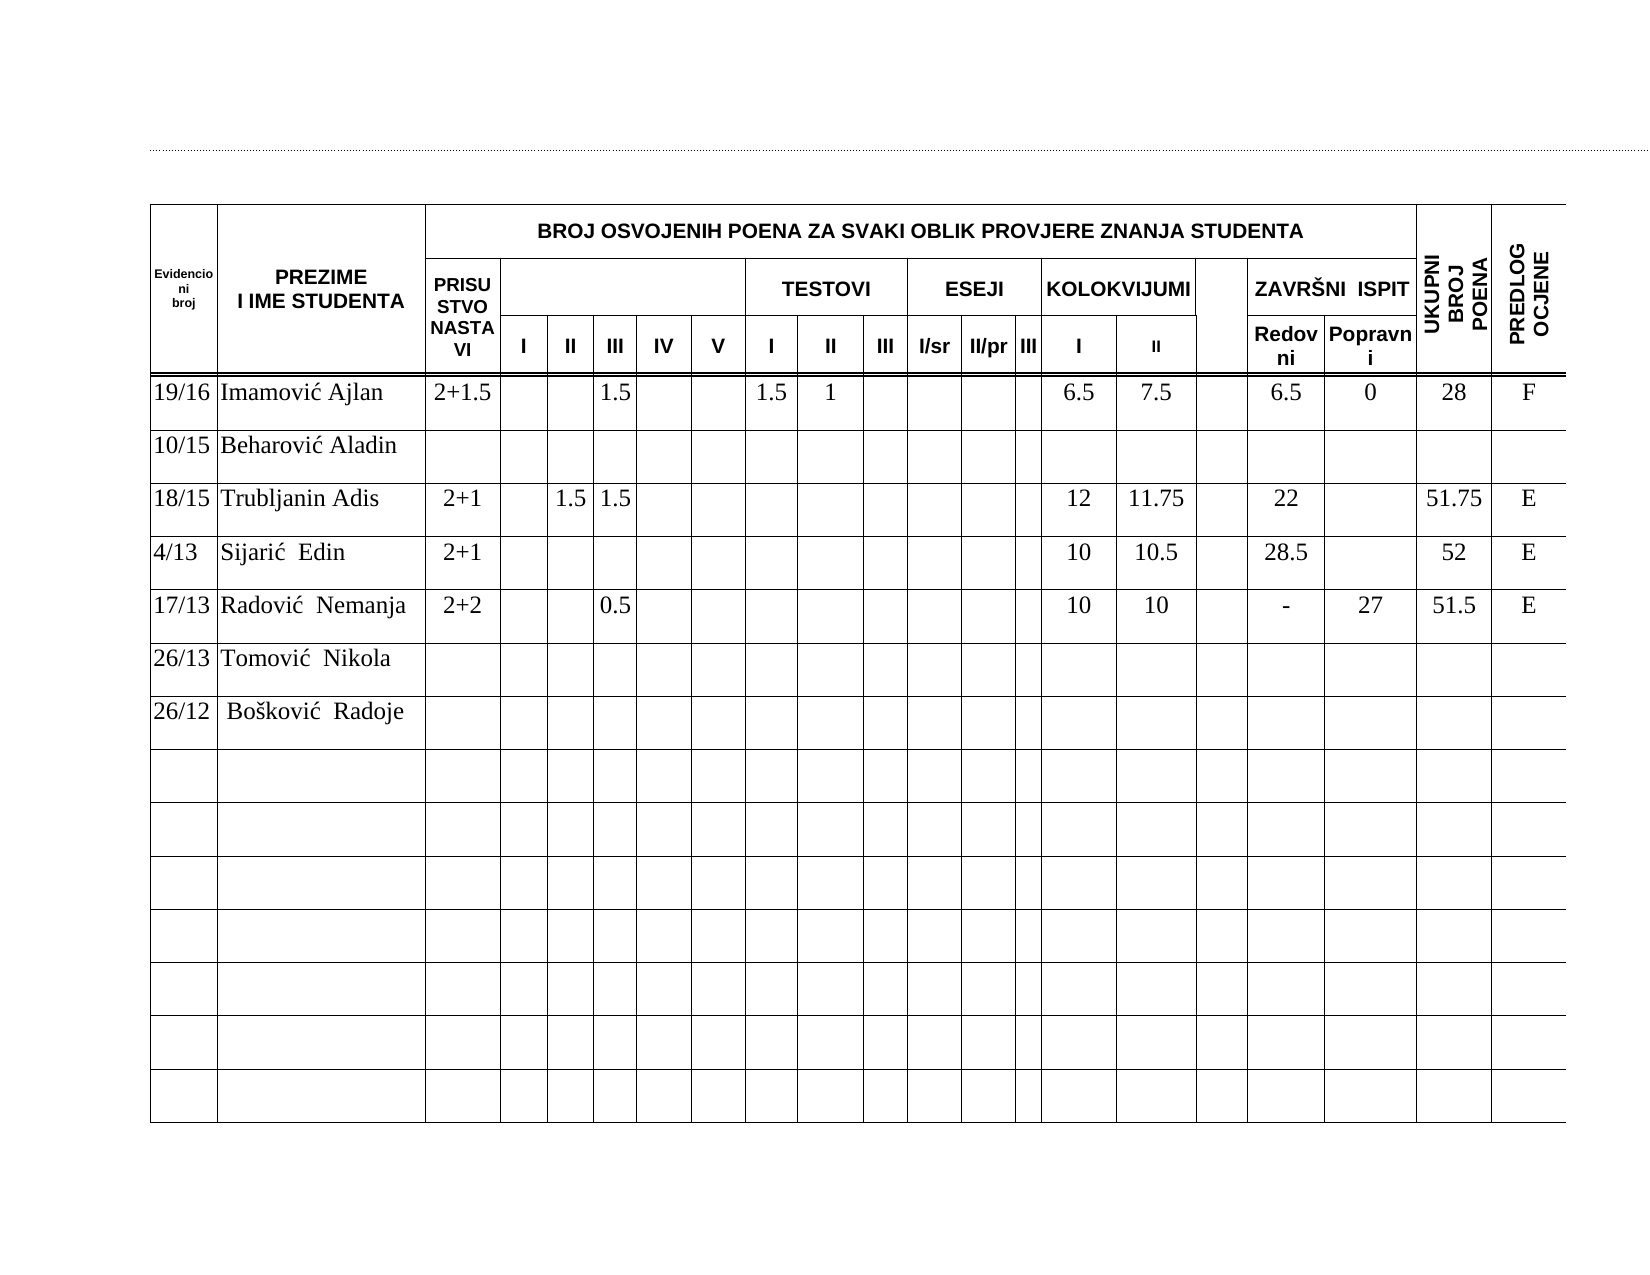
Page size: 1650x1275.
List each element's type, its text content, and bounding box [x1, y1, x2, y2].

table_cell [1248, 431, 1324, 483]
table_cell [1325, 857, 1416, 909]
table_cell [218, 963, 425, 1015]
table_cell E [1492, 590, 1566, 643]
table_cell [908, 750, 961, 802]
table_cell [218, 857, 425, 909]
table_cell [1417, 431, 1491, 483]
table_cell 10 [1042, 537, 1116, 589]
table_cell [218, 803, 425, 856]
table_cell [908, 537, 961, 589]
table_cell [1248, 750, 1324, 802]
table_cell [746, 1016, 797, 1068]
table_cell [548, 1070, 593, 1122]
table_cell [151, 803, 217, 856]
table_cell [864, 803, 907, 856]
table_cell 0 [1325, 377, 1416, 430]
table_cell [1197, 1070, 1247, 1122]
table_cell [798, 963, 863, 1015]
table_cell [1042, 644, 1116, 696]
table_cell [1417, 750, 1491, 802]
table_cell [864, 1016, 907, 1068]
table_cell [151, 963, 217, 1015]
table_cell [798, 644, 863, 696]
table_cell [962, 590, 1015, 643]
table_cell [426, 803, 500, 856]
table_cell [1117, 1070, 1196, 1122]
table_cell [1196, 259, 1247, 372]
table_cell [962, 431, 1015, 483]
table_cell KOLOKVIJUMI [1042, 259, 1195, 315]
table_cell I [746, 316, 797, 372]
table_cell [548, 963, 593, 1015]
table_cell [1016, 537, 1041, 589]
table_cell 11.75 [1117, 484, 1196, 536]
table_cell [746, 431, 797, 483]
table_cell [501, 750, 547, 802]
table_cell [426, 697, 500, 749]
table_cell [1248, 910, 1324, 962]
table_cell [1325, 750, 1416, 802]
table_cell II/pr [962, 316, 1015, 372]
table_cell 10/15 [151, 431, 217, 483]
table_cell [962, 1016, 1015, 1068]
table_cell [1117, 644, 1196, 696]
table_cell [746, 750, 797, 802]
table_cell [1248, 644, 1324, 696]
table_cell [864, 910, 907, 962]
table_cell [962, 644, 1015, 696]
table_cell [1417, 1070, 1491, 1122]
table_cell [908, 590, 961, 643]
table_cell [501, 484, 547, 536]
table_cell UKUPNI BROJ POENA [1417, 205, 1491, 372]
table_cell [1016, 590, 1041, 643]
table_cell [1492, 910, 1566, 962]
table_cell [1016, 484, 1041, 536]
table_cell [426, 963, 500, 1015]
table_cell [1042, 431, 1116, 483]
table_cell [426, 857, 500, 909]
table_cell [1417, 910, 1491, 962]
table_cell [501, 537, 547, 589]
table_cell [637, 1016, 691, 1068]
table_cell [1325, 1070, 1416, 1122]
table_cell [501, 431, 547, 483]
table_cell 0.5 [594, 590, 636, 643]
table_cell [1325, 1016, 1416, 1068]
table_cell [1197, 484, 1247, 536]
table_cell [637, 590, 691, 643]
table_cell [637, 803, 691, 856]
table_cell [501, 377, 547, 430]
table_cell [1197, 910, 1247, 962]
table_cell [1325, 803, 1416, 856]
table_cell 7.5 [1117, 377, 1196, 430]
table_cell [692, 644, 745, 696]
table_cell [1325, 963, 1416, 1015]
table_cell Bošković Radoje [218, 697, 425, 749]
table_cell [746, 644, 797, 696]
table_cell [1117, 697, 1196, 749]
table_cell [1248, 1070, 1324, 1122]
table_cell [501, 910, 547, 962]
table_cell [637, 644, 691, 696]
table_cell [746, 590, 797, 643]
table_cell [962, 537, 1015, 589]
table_cell [962, 803, 1015, 856]
table_cell [548, 431, 593, 483]
table_cell Tomović Nikola [218, 644, 425, 696]
table_cell III [594, 316, 636, 372]
table_cell [594, 1016, 636, 1068]
table_cell [548, 590, 593, 643]
table_cell [594, 857, 636, 909]
table_cell [218, 750, 425, 802]
table_cell 2+2 [426, 590, 500, 643]
table_cell [908, 484, 961, 536]
table_cell [798, 697, 863, 749]
table_cell II [1117, 316, 1196, 372]
table_cell E [1492, 484, 1566, 536]
table_cell [908, 1070, 961, 1122]
table_cell III [864, 316, 907, 372]
table_cell [746, 857, 797, 909]
table_cell [692, 697, 745, 749]
table_cell [908, 857, 961, 909]
table_cell [962, 750, 1015, 802]
table_cell [864, 963, 907, 1015]
table_cell [692, 537, 745, 589]
table_cell 2+1 [426, 484, 500, 536]
table_cell [218, 1070, 425, 1122]
table_cell [1417, 803, 1491, 856]
table_cell [692, 431, 745, 483]
table_cell Beharović Aladin [218, 431, 425, 483]
table_cell [426, 644, 500, 696]
table_cell [548, 803, 593, 856]
table_cell 18/15 [151, 484, 217, 536]
table_cell [1492, 431, 1566, 483]
table_cell [962, 484, 1015, 536]
table_cell [1248, 963, 1324, 1015]
table_cell [1016, 431, 1041, 483]
table_cell [1016, 1016, 1041, 1068]
table_cell [864, 484, 907, 536]
table_cell [1197, 857, 1247, 909]
table_cell [746, 803, 797, 856]
table_cell I [1042, 316, 1116, 372]
table_cell 26/13 [151, 644, 217, 696]
table_cell 2+1.5 [426, 377, 500, 430]
table_cell [864, 644, 907, 696]
table_cell [501, 644, 547, 696]
table_cell [962, 1070, 1015, 1122]
table_cell [798, 484, 863, 536]
table_cell [1117, 910, 1196, 962]
table_cell [908, 803, 961, 856]
table_cell Imamović Ajlan [218, 377, 425, 430]
table_cell 1 [798, 377, 863, 430]
table_cell [1117, 963, 1196, 1015]
table_cell [1197, 377, 1247, 430]
table_cell [1117, 1016, 1196, 1068]
table_cell [962, 857, 1015, 909]
table_cell [962, 963, 1015, 1015]
table_cell [1492, 1016, 1566, 1068]
table_cell [426, 1070, 500, 1122]
table_cell [150, 150, 1650, 204]
table_cell [692, 377, 745, 430]
table_cell [1248, 697, 1324, 749]
table_cell [1492, 963, 1566, 1015]
table_cell [1248, 857, 1324, 909]
table_cell [1492, 644, 1566, 696]
table_cell [1325, 910, 1416, 962]
table_cell [1197, 1016, 1247, 1068]
table_cell [548, 750, 593, 802]
table_cell ZAVRŠNI ISPIT [1248, 259, 1416, 315]
table_cell [1492, 697, 1566, 749]
table_cell [548, 1016, 593, 1068]
table_cell [1492, 857, 1566, 909]
table_cell [501, 259, 745, 315]
table_cell [637, 910, 691, 962]
table_cell [594, 1070, 636, 1122]
table_cell [962, 377, 1015, 430]
table_cell [501, 1070, 547, 1122]
table_cell [692, 857, 745, 909]
table_cell [1325, 484, 1416, 536]
table_cell [1042, 697, 1116, 749]
table_cell 27 [1325, 590, 1416, 643]
table_cell [1042, 803, 1116, 856]
table_cell Sijarić Edin [218, 537, 425, 589]
table_cell [1042, 857, 1116, 909]
table_cell I/sr [908, 316, 961, 372]
table_cell [1016, 697, 1041, 749]
table_cell [1197, 590, 1247, 643]
table_cell [637, 750, 691, 802]
table_cell - [1248, 590, 1324, 643]
table_cell Radović Nemanja [218, 590, 425, 643]
table_cell PREZIME I IME STUDENTA [218, 205, 425, 372]
table_cell [864, 590, 907, 643]
table_cell 10 [1117, 590, 1196, 643]
table_cell [501, 590, 547, 643]
table_cell [1417, 1016, 1491, 1068]
table_cell [548, 377, 593, 430]
table_cell [1197, 697, 1247, 749]
table_cell [501, 857, 547, 909]
table_cell 26/12 [151, 697, 217, 749]
table_cell [692, 590, 745, 643]
table_cell [1197, 431, 1247, 483]
table_cell [746, 484, 797, 536]
table_cell II [548, 316, 593, 372]
table_cell [1417, 644, 1491, 696]
table_cell [1492, 1070, 1566, 1122]
table_cell [1016, 1070, 1041, 1122]
table_cell 17/13 [151, 590, 217, 643]
table_cell [1197, 803, 1247, 856]
table_cell [1417, 697, 1491, 749]
table_cell [501, 697, 547, 749]
table_cell [218, 1016, 425, 1068]
table_cell [1492, 750, 1566, 802]
table_cell [637, 484, 691, 536]
table_cell [1325, 537, 1416, 589]
table_cell 10.5 [1117, 537, 1196, 589]
table_cell [1248, 1016, 1324, 1068]
table_cell 4/13 [151, 537, 217, 589]
table_cell Trubljanin Adis [218, 484, 425, 536]
table_cell [798, 750, 863, 802]
table_cell [1016, 803, 1041, 856]
table_cell [1117, 431, 1196, 483]
table_cell [1197, 537, 1247, 589]
table_cell [1248, 803, 1324, 856]
table_cell F [1492, 377, 1566, 430]
table_cell [908, 431, 961, 483]
table_cell ESEJI [908, 259, 1041, 315]
table_cell IV [637, 316, 691, 372]
table_cell [908, 644, 961, 696]
table_cell [908, 963, 961, 1015]
table_cell PREDLOG OCJENE [1492, 205, 1566, 372]
table_cell [1197, 750, 1247, 802]
table_cell [798, 910, 863, 962]
table_cell [908, 697, 961, 749]
table_cell [426, 1016, 500, 1068]
table_cell II [798, 316, 863, 372]
table_cell [637, 857, 691, 909]
table_cell [798, 1016, 863, 1068]
table_cell [548, 697, 593, 749]
table_cell [1016, 963, 1041, 1015]
table_cell [594, 803, 636, 856]
table_cell [426, 910, 500, 962]
table_cell [1325, 644, 1416, 696]
table_cell [798, 1070, 863, 1122]
table_cell Evidencioni broj [151, 205, 217, 372]
table_cell [1325, 697, 1416, 749]
table_cell BROJ OSVOJENIH POENA ZA SVAKI OBLIK PROVJERE ZNANJA STUDENTA [426, 205, 1416, 257]
table_cell 51.5 [1417, 590, 1491, 643]
table_cell [594, 537, 636, 589]
table_cell [746, 697, 797, 749]
table_cell [692, 963, 745, 1015]
table_cell [501, 803, 547, 856]
table_cell [426, 431, 500, 483]
table_cell [151, 910, 217, 962]
table_cell [798, 803, 863, 856]
table_cell 1.5 [594, 377, 636, 430]
table_cell [594, 963, 636, 1015]
table_cell 52 [1417, 537, 1491, 589]
table_cell [1197, 963, 1247, 1015]
table_cell [692, 803, 745, 856]
table_cell 6.5 [1248, 377, 1324, 430]
table_cell [594, 644, 636, 696]
table_cell E [1492, 537, 1566, 589]
table_cell 19/16 [151, 377, 217, 430]
table_cell [798, 431, 863, 483]
table_cell [692, 484, 745, 536]
table_cell 51.75 [1417, 484, 1491, 536]
table_cell [1417, 857, 1491, 909]
table_cell [864, 697, 907, 749]
table_cell [151, 1016, 217, 1068]
table_cell [798, 537, 863, 589]
table_cell 12 [1042, 484, 1116, 536]
table_cell 28 [1417, 377, 1491, 430]
table_cell [151, 857, 217, 909]
table_cell [962, 910, 1015, 962]
table_cell [548, 537, 593, 589]
table_cell [1016, 750, 1041, 802]
table_cell PRISUSTVO NASTAVI [426, 259, 500, 372]
table_cell [746, 910, 797, 962]
table_cell [864, 537, 907, 589]
table_cell [637, 697, 691, 749]
table_cell [1492, 803, 1566, 856]
table_cell 10 [1042, 590, 1116, 643]
table_cell [908, 910, 961, 962]
table_cell [218, 910, 425, 962]
table_cell [151, 750, 217, 802]
table_cell [908, 1016, 961, 1068]
table_cell [692, 1016, 745, 1068]
table_cell [594, 750, 636, 802]
table_cell TESTOVI [746, 259, 907, 315]
table_cell [1117, 857, 1196, 909]
table_cell [1042, 963, 1116, 1015]
table_cell [1197, 644, 1247, 696]
table_cell [1042, 910, 1116, 962]
table_cell [548, 857, 593, 909]
table_cell [798, 590, 863, 643]
table_cell 6.5 [1042, 377, 1116, 430]
table_cell [426, 750, 500, 802]
table_cell [637, 431, 691, 483]
table_cell [1016, 377, 1041, 430]
table_cell [151, 1070, 217, 1122]
table_cell [501, 963, 547, 1015]
table_cell V [692, 316, 745, 372]
table_cell [548, 644, 593, 696]
table_cell Redovni [1248, 316, 1324, 372]
table_cell [692, 910, 745, 962]
table_cell [1016, 910, 1041, 962]
table_cell [692, 1070, 745, 1122]
table_cell [1016, 857, 1041, 909]
table_cell [864, 377, 907, 430]
table_cell I [501, 316, 547, 372]
table_cell [962, 697, 1015, 749]
table_cell [864, 750, 907, 802]
table_cell [746, 1070, 797, 1122]
table_cell [594, 431, 636, 483]
table_cell [1325, 431, 1416, 483]
table_cell [501, 1016, 547, 1068]
table_cell III [1016, 316, 1041, 372]
table_cell [594, 697, 636, 749]
table_cell 2+1 [426, 537, 500, 589]
table_cell [1042, 1070, 1116, 1122]
table_cell [864, 857, 907, 909]
table_cell [798, 857, 863, 909]
table_cell [1117, 803, 1196, 856]
table_cell [548, 910, 593, 962]
table_cell [637, 537, 691, 589]
table_cell [1042, 1016, 1116, 1068]
table_cell 28.5 [1248, 537, 1324, 589]
table_cell 22 [1248, 484, 1324, 536]
table_cell 1.5 [594, 484, 636, 536]
table_cell [594, 910, 636, 962]
table_cell [864, 431, 907, 483]
table_cell [746, 963, 797, 1015]
table_cell Popravni [1325, 316, 1416, 372]
table_cell [1016, 644, 1041, 696]
table_cell [1117, 750, 1196, 802]
table_cell [692, 750, 745, 802]
table_cell [1417, 963, 1491, 1015]
table_cell [1042, 750, 1116, 802]
table_cell [908, 377, 961, 430]
table_cell [746, 537, 797, 589]
table_cell [637, 377, 691, 430]
table_cell 1.5 [746, 377, 797, 430]
table_cell [864, 1070, 907, 1122]
table_cell 1.5 [548, 484, 593, 536]
table_cell [637, 1070, 691, 1122]
table_cell [637, 963, 691, 1015]
